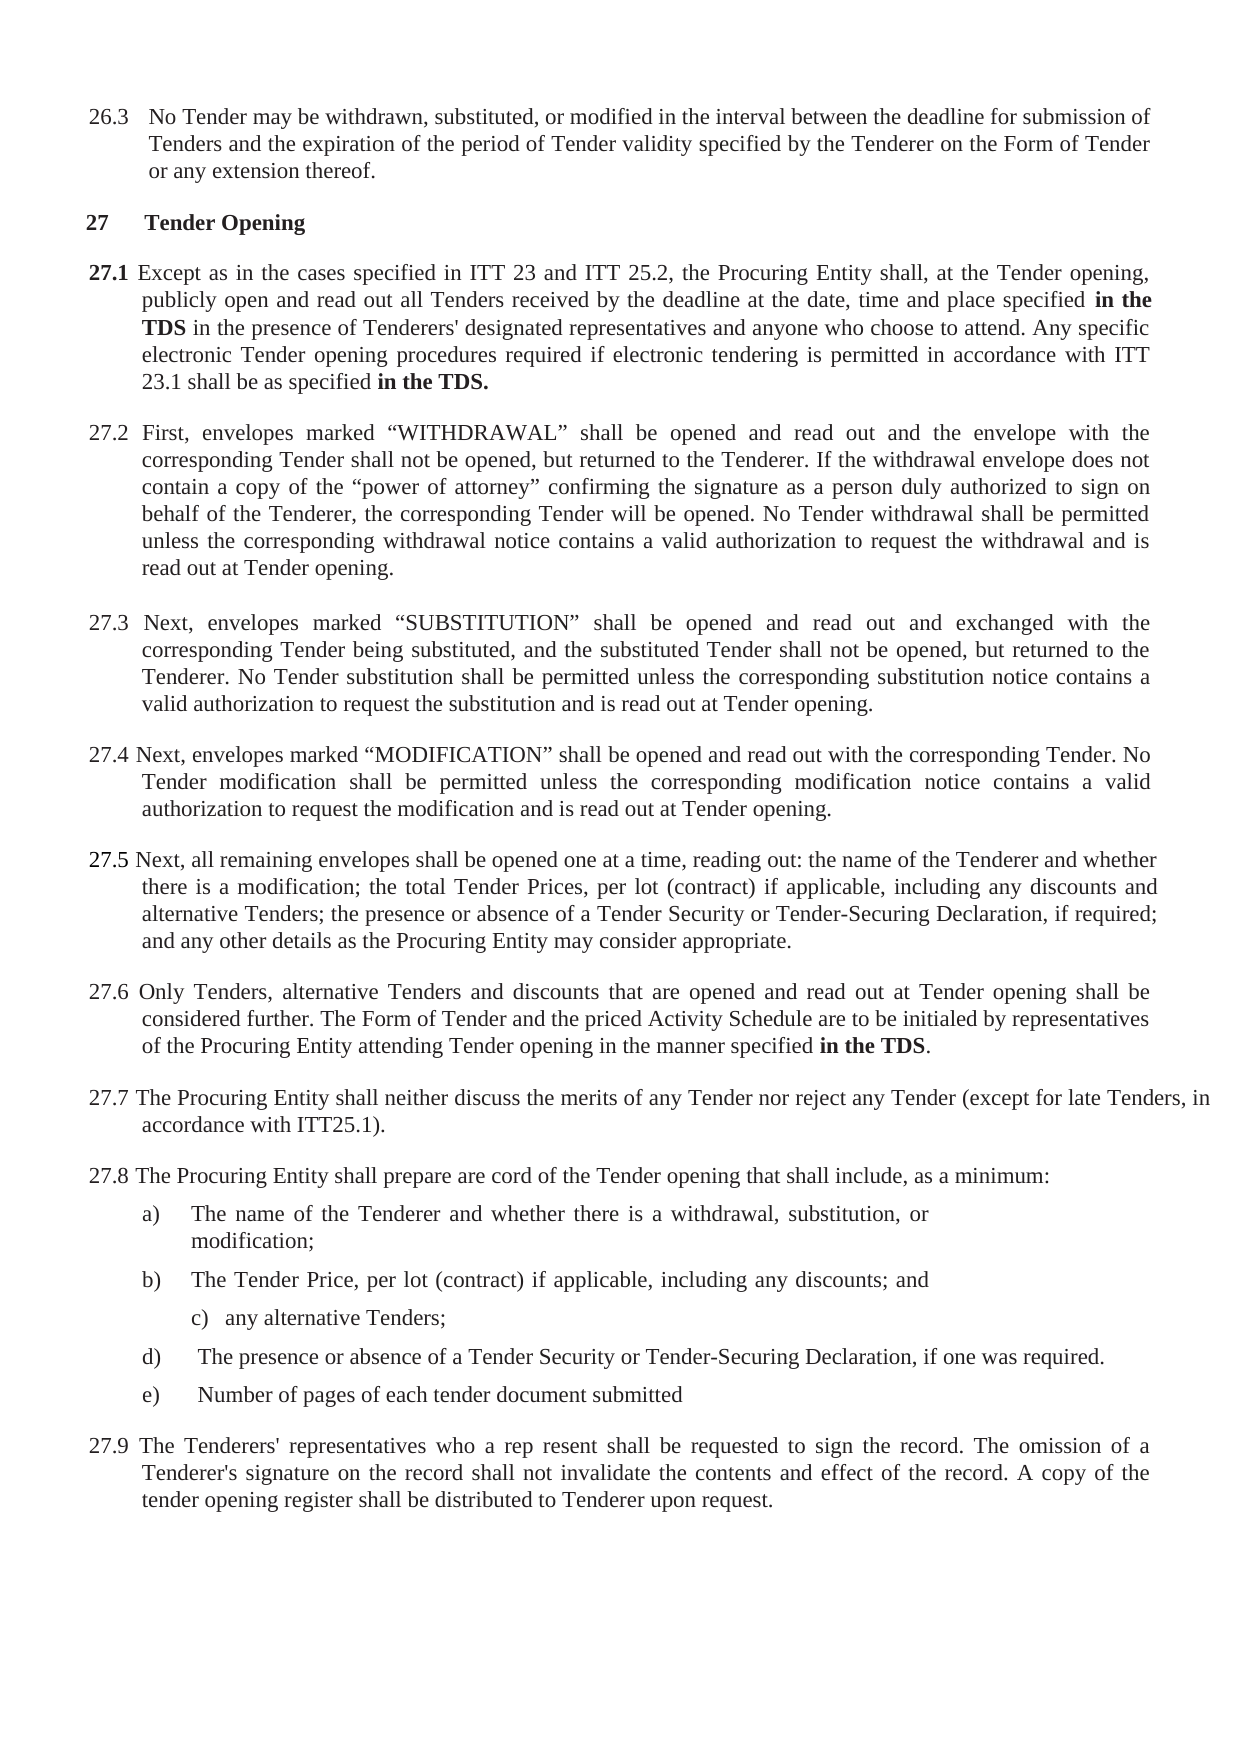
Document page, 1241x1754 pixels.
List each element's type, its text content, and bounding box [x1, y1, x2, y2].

subtitle 27 Tender Opening [0, 209, 1187, 235]
list The Tender Price, per lot (contract) if applicable, including any discounts; and c) any alternative Tenders; [142, 1266, 930, 1331]
text 27.8 The Procuring Entity shall prepare are cord of the Tender opening that shall include, as a minimum: [89, 1162, 1213, 1188]
list No Tender may be withdrawn, substituted, or modified in the interval between the deadline for submission of Tenders and the expiration of the period of Tender validity specified by the Tenderer on the Form of Tender or any extension thereof. [89, 103, 1152, 184]
list The presence or absence of a Tender Security or Tender-Securing Declaration, if one was required. [142, 1343, 1213, 1369]
text 27.3 Next, envelopes marked “SUBSTITUTION” shall be opened and read out and exchanged with the corresponding Tender being substituted, and the substituted Tender shall not be opened, but returned to the Tenderer. No Tender substitution shall be permitted unless the corresponding substitution notice contains a valid authorization to request the substitution and is read out at Tender opening. [89, 609, 1152, 716]
text 27.5 Next, all remaining envelopes shall be opened one at a time, reading out: the name of the Tenderer and whether there is a modification; the total Tender Prices, per lot (contract) if applicable, including any discounts and alternative Tenders; the presence or absence of a Tender Security or Tender-Securing Declaration, if required; and any other details as the Procuring Entity may consider appropriate. [89, 846, 1159, 954]
list The name of the Tenderer and whether there is a withdrawal, substitution, or modification; [142, 1200, 930, 1254]
text 27.1 Except as in the cases specified in ITT 23 and ITT 25.2, the Procuring Entity shall, at the Tender opening, publicly open and read out all Tenders received by the deadline at the date, time and place specified in the TDS in the presence of Tenderers' designated representatives and anyone who choose to attend. Any specific electronic Tender opening procedures required if electronic tendering is permitted in accordance with ITT 23.1 shall be as specified in the TDS. [89, 259, 1152, 394]
text 27.9 The Tenderers' representatives who a rep resent shall be requested to sign the record. The omission of a Tenderer's signature on the record shall not invalidate the contents and effect of the record. A copy of the tender opening register shall be distributed to Tenderer upon request. [89, 1432, 1152, 1513]
text 27.2 First, envelopes marked “WITHDRAWAL” shall be opened and read out and the envelope with the corresponding Tender shall not be opened, but returned to the Tenderer. If the withdrawal envelope does not contain a copy of the “power of attorney” confirming the signature as a person duly authorized to sign on behalf of the Tenderer, the corresponding Tender will be opened. No Tender withdrawal shall be permitted unless the corresponding withdrawal notice contains a valid authorization to request the withdrawal and is read out at Tender opening. [89, 419, 1152, 581]
text 27.7 The Procuring Entity shall neither discuss the merits of any Tender nor reject any Tender (except for late Tenders, in accordance with ITT25.1). [89, 1084, 1213, 1137]
text 27.4 Next, envelopes marked “MODIFICATION” shall be opened and read out with the corresponding Tender. No Tender modification shall be permitted unless the corresponding modification notice contains a valid authorization to request the modification and is read out at Tender opening. [89, 741, 1152, 821]
text 27.6 Only Tenders, alternative Tenders and discounts that are opened and read out at Tender opening shall be considered further. The Form of Tender and the priced Activity Schedule are to be initialed by representatives of the Procuring Entity attending Tender opening in the manner specified in the TDS. [89, 978, 1152, 1059]
list Number of pages of each tender document submitted [142, 1381, 1213, 1408]
